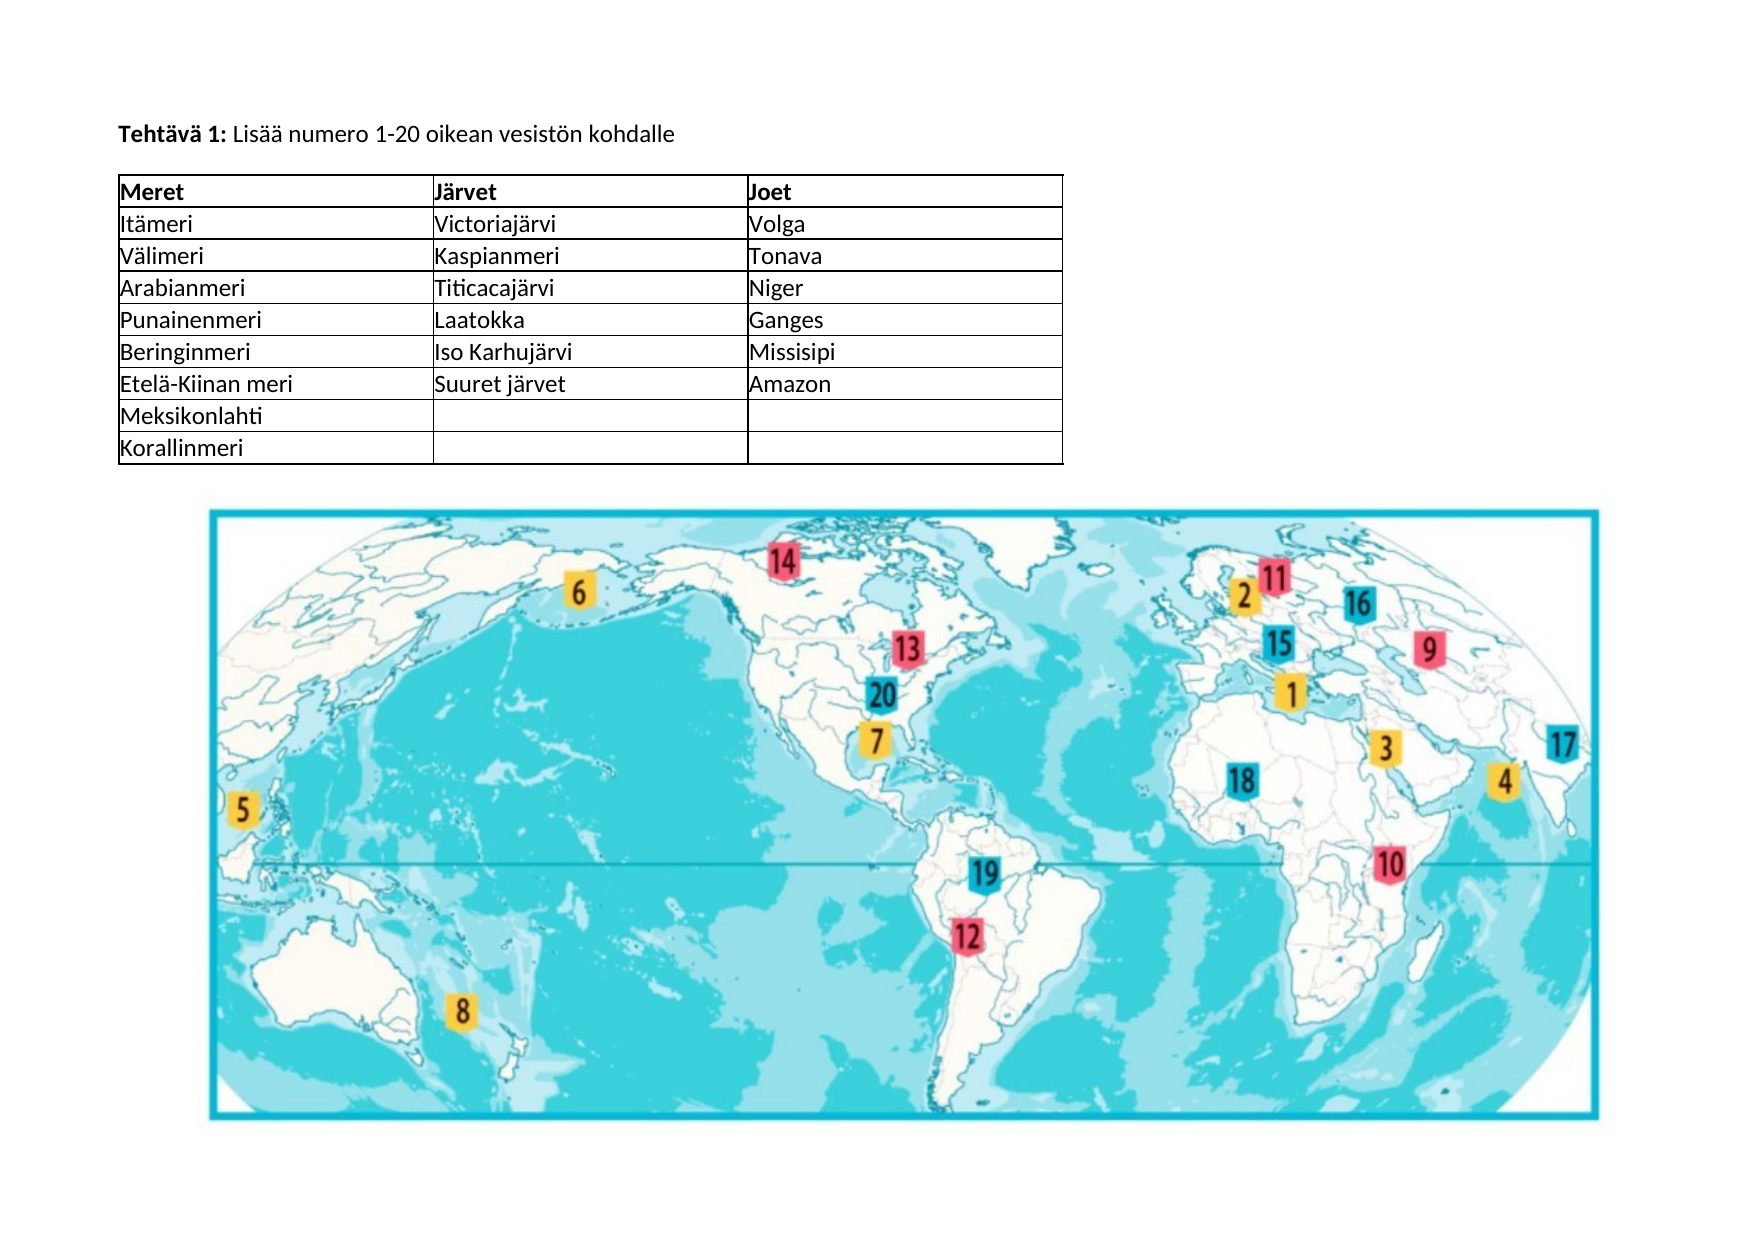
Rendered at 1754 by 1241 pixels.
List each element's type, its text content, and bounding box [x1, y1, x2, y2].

table_cell Itämeri [120, 208, 433, 238]
table_cell Suuret järvet [434, 368, 747, 399]
table_cell Punainenmeri [120, 304, 433, 334]
table_cell Kaspianmeri [434, 240, 747, 270]
table_cell Amazon [749, 368, 1062, 399]
table_cell Laatokka [434, 304, 747, 334]
table_cell [749, 432, 1062, 463]
table_header Järvet [434, 176, 747, 206]
table_header Meret [120, 176, 433, 206]
table_cell [434, 432, 747, 463]
table_cell Iso Karhujärvi [434, 336, 747, 367]
table_cell Missisipi [749, 336, 1062, 367]
table_header Joet [749, 176, 1062, 206]
table_cell [749, 400, 1062, 431]
table_cell Meksikonlahti [120, 400, 433, 431]
table_cell Beringinmeri [120, 336, 433, 367]
table_cell Korallinmeri [120, 432, 433, 463]
table_cell [434, 400, 747, 431]
table_cell Niger [749, 272, 1062, 302]
table_cell Etelä-Kiinan meri [120, 368, 433, 399]
table_cell Volga [749, 208, 1062, 238]
table_cell Välimeri [120, 240, 433, 270]
table_cell Tonava [749, 240, 1062, 270]
table_cell Ganges [749, 304, 1062, 334]
text Tehtävä 1: Lisää numero 1-20 oikean vesistön kohdalle [118, 118, 1695, 149]
table_cell Titicacajärvi [434, 272, 747, 302]
table_cell Victoriajärvi [434, 208, 747, 238]
table_cell Arabianmeri [120, 272, 433, 302]
